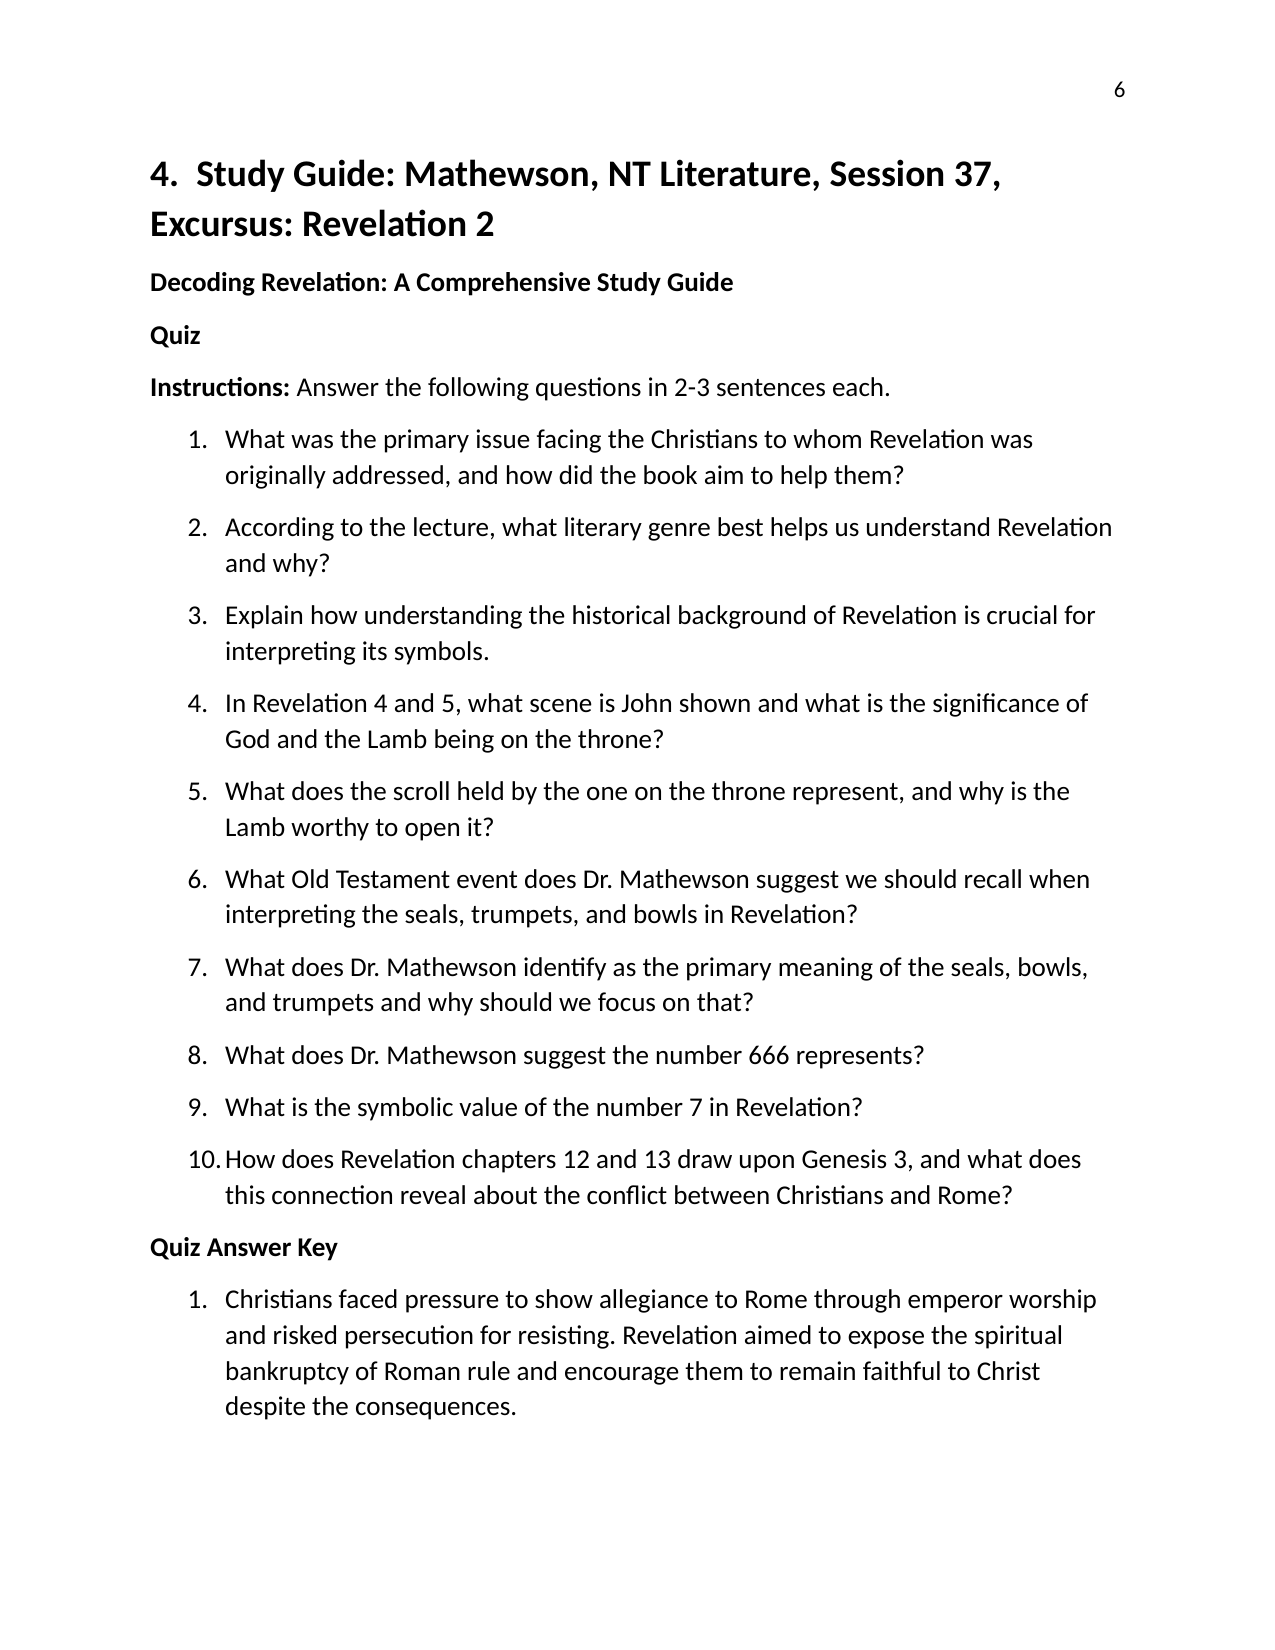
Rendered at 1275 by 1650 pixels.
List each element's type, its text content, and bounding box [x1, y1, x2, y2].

list According to the lecture, what literary genre best helps us understand Revelation and why? [187, 510, 1125, 579]
list What does Dr. Mathewson identify as the primary meaning of the seals, bowls, and trumpets and why should we focus on that? [187, 950, 1125, 1019]
list How does Revelation chapters 12 and 13 draw upon Genesis 3, and what does this connection reveal about the conflict between Christians and Rome? [187, 1142, 1125, 1211]
text 4. Study Guide: Mathewson, NT Literature, Session 37, Excursus: Revelation 2 [150, 150, 1125, 245]
text Quiz [150, 318, 1125, 351]
list What does the scroll held by the one on the throne represent, and why is the Lamb worthy to open it? [187, 774, 1125, 843]
list What was the primary issue facing the Christians to whom Revelation was originally addressed, and how did the book aim to help them? [187, 422, 1125, 491]
list In Revelation 4 and 5, what scene is John shown and what is the significance of God and the Lamb being on the throne? [187, 686, 1125, 755]
text Quiz Answer Key [150, 1230, 1125, 1263]
list What Old Testament event does Dr. Mathewson suggest we should recall when interpreting the seals, trumpets, and bowls in Revelation? [187, 862, 1125, 931]
list Christians faced pressure to show allegiance to Rome through emperor worship and risked persecution for resisting. Revelation aimed to expose the spiritual bankruptcy of Roman rule and encourage them to remain faithful to Christ despite the consequences. [187, 1283, 1125, 1423]
text Instructions: Answer the following questions in 2-3 sentences each. [150, 370, 1125, 403]
text Decoding Revelation: A Comprehensive Study Guide [150, 266, 1125, 299]
list Explain how understanding the historical background of Revelation is crucial for interpreting its symbols. [187, 598, 1125, 667]
list What does Dr. Mathewson suggest the number 666 represents? [187, 1038, 1125, 1071]
list What is the symbolic value of the number 7 in Revelation? [187, 1090, 1125, 1123]
